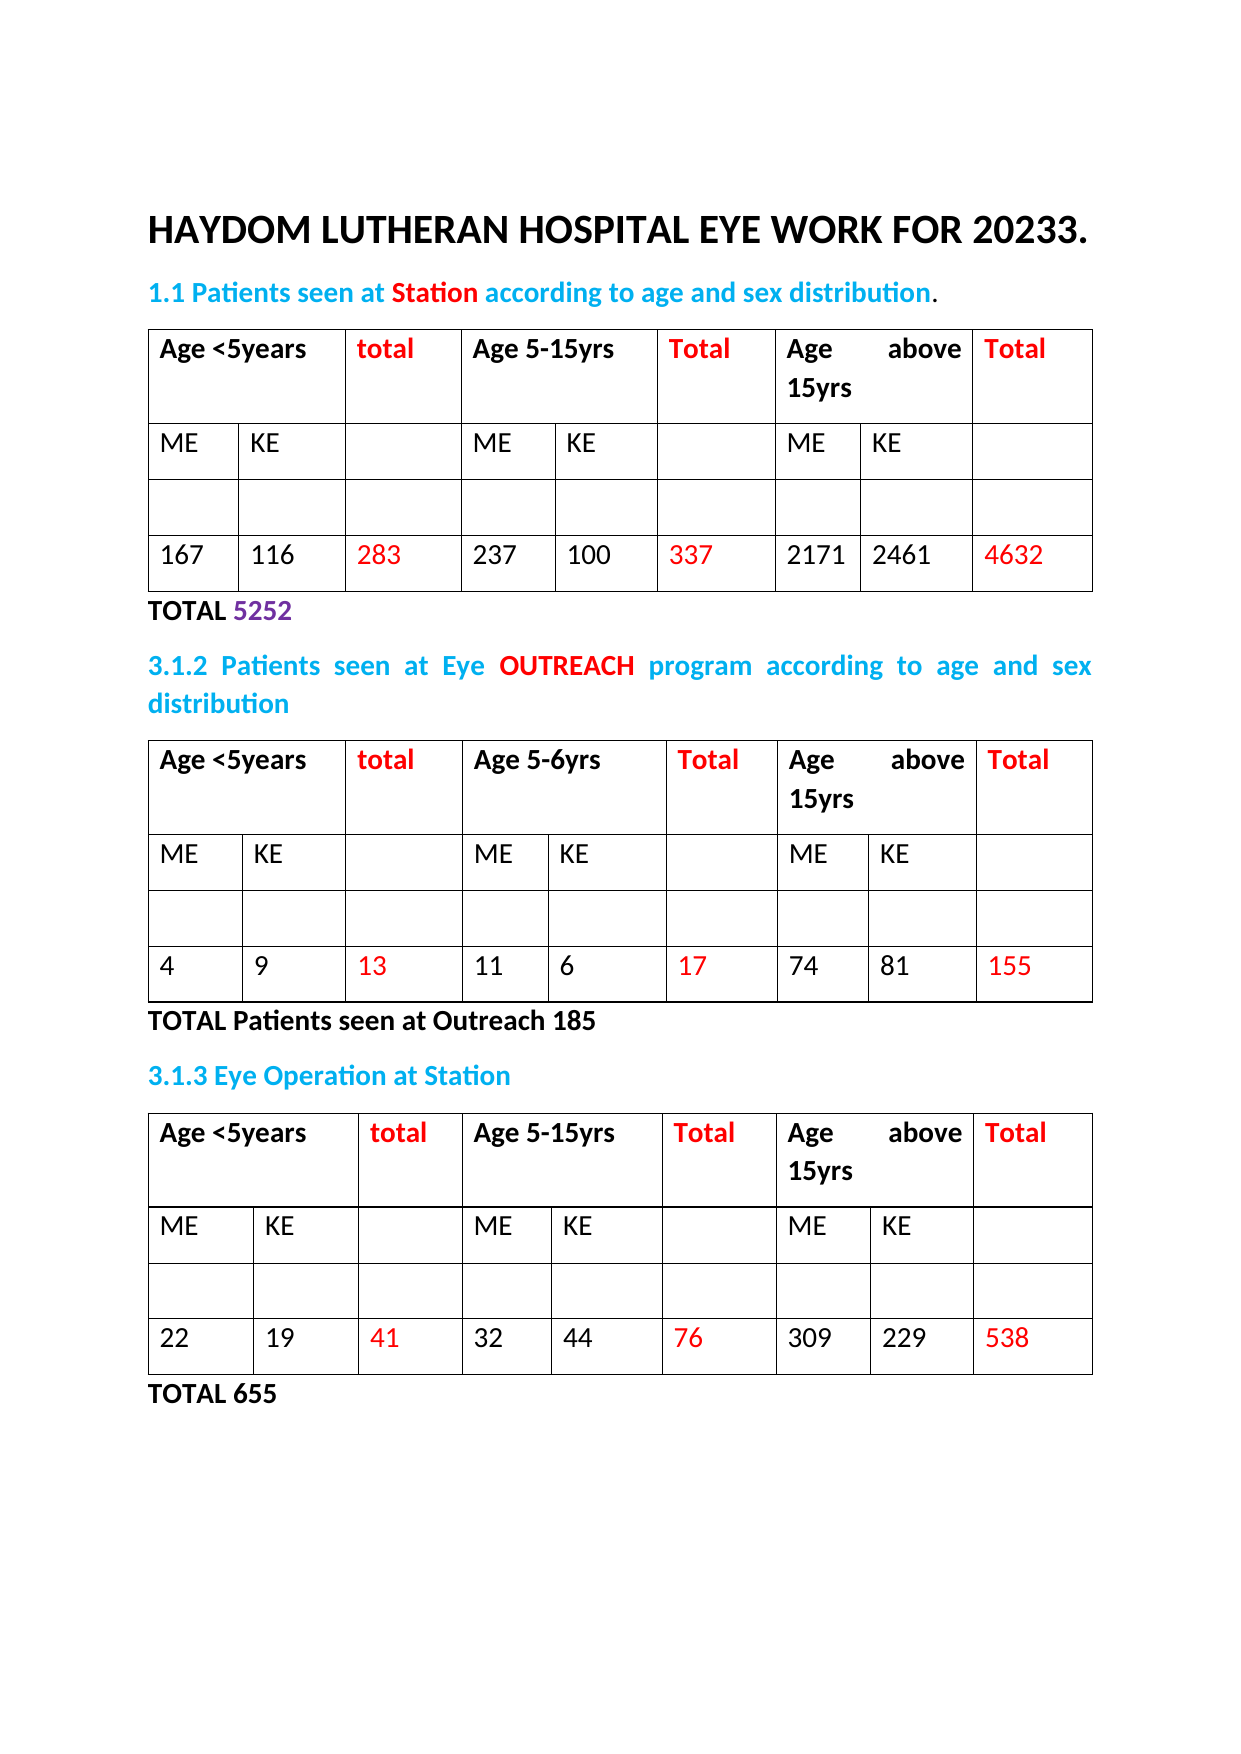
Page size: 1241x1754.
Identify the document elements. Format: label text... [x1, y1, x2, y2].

table_cell 4632 [973, 536, 1092, 591]
table_cell [974, 1208, 1092, 1262]
table_cell 76 [663, 1319, 776, 1374]
table_header Age <5years [149, 741, 345, 834]
table_cell 283 [346, 536, 461, 591]
table_cell 100 [556, 536, 657, 591]
table_header Age above 15yrs [778, 741, 976, 834]
table_cell 6 [549, 947, 666, 1001]
table_cell 2171 [776, 536, 860, 591]
table_cell 155 [977, 947, 1092, 1001]
table_header Total [663, 1114, 776, 1206]
table_cell 4 [149, 947, 242, 1001]
table_cell ME [149, 424, 238, 479]
table_cell KE [556, 424, 657, 479]
table_cell KE [869, 835, 976, 890]
table_cell 116 [239, 536, 345, 591]
table_header Age 5-6yrs [463, 741, 666, 834]
text TOTAL 5252 [148, 592, 1093, 627]
table_cell [149, 891, 242, 946]
table_cell [869, 891, 976, 946]
table_cell [977, 891, 1092, 946]
table_cell [462, 480, 555, 535]
table_cell 74 [778, 947, 868, 1001]
table_cell 538 [974, 1319, 1092, 1374]
table_cell 41 [359, 1319, 462, 1374]
table_cell [658, 480, 775, 535]
table_cell [149, 480, 238, 535]
text TOTAL 655 [148, 1375, 1093, 1410]
table_cell [359, 1264, 462, 1318]
table_cell [243, 891, 345, 946]
table_header total [346, 330, 461, 423]
table_header total [359, 1114, 462, 1206]
table_header Age <5years [149, 330, 345, 423]
table_header Age 5-15yrs [462, 330, 657, 423]
table_cell 22 [149, 1319, 253, 1374]
table_cell [346, 891, 462, 946]
table_header Age above 15yrs [777, 1114, 973, 1206]
table_cell 44 [552, 1319, 662, 1374]
table_header Total [973, 330, 1092, 423]
table_cell [777, 1264, 870, 1318]
table_cell [861, 480, 972, 535]
table_header Age 5-15yrs [463, 1114, 662, 1206]
table_cell KE [254, 1208, 358, 1262]
table_cell 229 [871, 1319, 973, 1374]
table_cell 237 [462, 536, 555, 591]
table_cell [776, 480, 860, 535]
table_cell [663, 1264, 776, 1318]
table_cell 309 [777, 1319, 870, 1374]
table_cell [346, 480, 461, 535]
table_header Age above 15yrs [776, 330, 972, 423]
table_cell [667, 835, 777, 890]
table_cell ME [777, 1208, 870, 1262]
table_cell 17 [667, 947, 777, 1001]
table_cell [359, 1208, 462, 1262]
table_cell 337 [658, 536, 775, 591]
table_cell [463, 891, 548, 946]
table_header Age <5years [149, 1114, 358, 1206]
table_cell KE [552, 1208, 662, 1262]
table_cell KE [549, 835, 666, 890]
table_cell KE [871, 1208, 973, 1262]
table_cell [556, 480, 657, 535]
table_cell ME [463, 835, 548, 890]
table_header Total [658, 330, 775, 423]
table_cell 9 [243, 947, 345, 1001]
table_cell [549, 891, 666, 946]
table_cell [463, 1264, 551, 1318]
table_cell [667, 891, 777, 946]
table_cell KE [239, 424, 345, 479]
table_cell [974, 1264, 1092, 1318]
table_cell [346, 835, 462, 890]
table_cell ME [463, 1208, 551, 1262]
table_cell 32 [463, 1319, 551, 1374]
text TOTAL Patients seen at Outreach 185 [148, 1003, 1093, 1038]
table_cell KE [861, 424, 972, 479]
table_cell [346, 424, 461, 479]
table_cell ME [149, 1208, 253, 1262]
table_cell [149, 1264, 253, 1318]
table_header Total [974, 1114, 1092, 1206]
table_cell 19 [254, 1319, 358, 1374]
table_cell ME [149, 835, 242, 890]
table_cell 167 [149, 536, 238, 591]
table_cell ME [462, 424, 555, 479]
table_cell [254, 1264, 358, 1318]
table_header Total [667, 741, 777, 834]
table_header Total [977, 741, 1092, 834]
table_cell [871, 1264, 973, 1318]
text 1.1 Patients seen at Station according to age and sex distribution. [148, 274, 1093, 310]
table_cell [973, 480, 1092, 535]
table_cell [552, 1264, 662, 1318]
text HAYDOM LUTHERAN HOSPITAL EYE WORK FOR 20233. [148, 203, 1093, 253]
table_cell 11 [463, 947, 548, 1001]
table_cell [977, 835, 1092, 890]
table_cell KE [243, 835, 345, 890]
table_cell [973, 424, 1092, 479]
table_cell [778, 891, 868, 946]
table_header total [346, 741, 462, 834]
table_cell ME [776, 424, 860, 479]
table_cell ME [778, 835, 868, 890]
text 3.1.2 Patients seen at Eye OUTREACH program according to age and sex distribution [148, 647, 1093, 721]
table_cell [663, 1208, 776, 1262]
text 3.1.3 Eye Operation at Station [148, 1057, 1093, 1093]
table_cell 81 [869, 947, 976, 1001]
table_cell [658, 424, 775, 479]
table_cell 2461 [861, 536, 972, 591]
table_cell 13 [346, 947, 462, 1001]
table_cell [239, 480, 345, 535]
